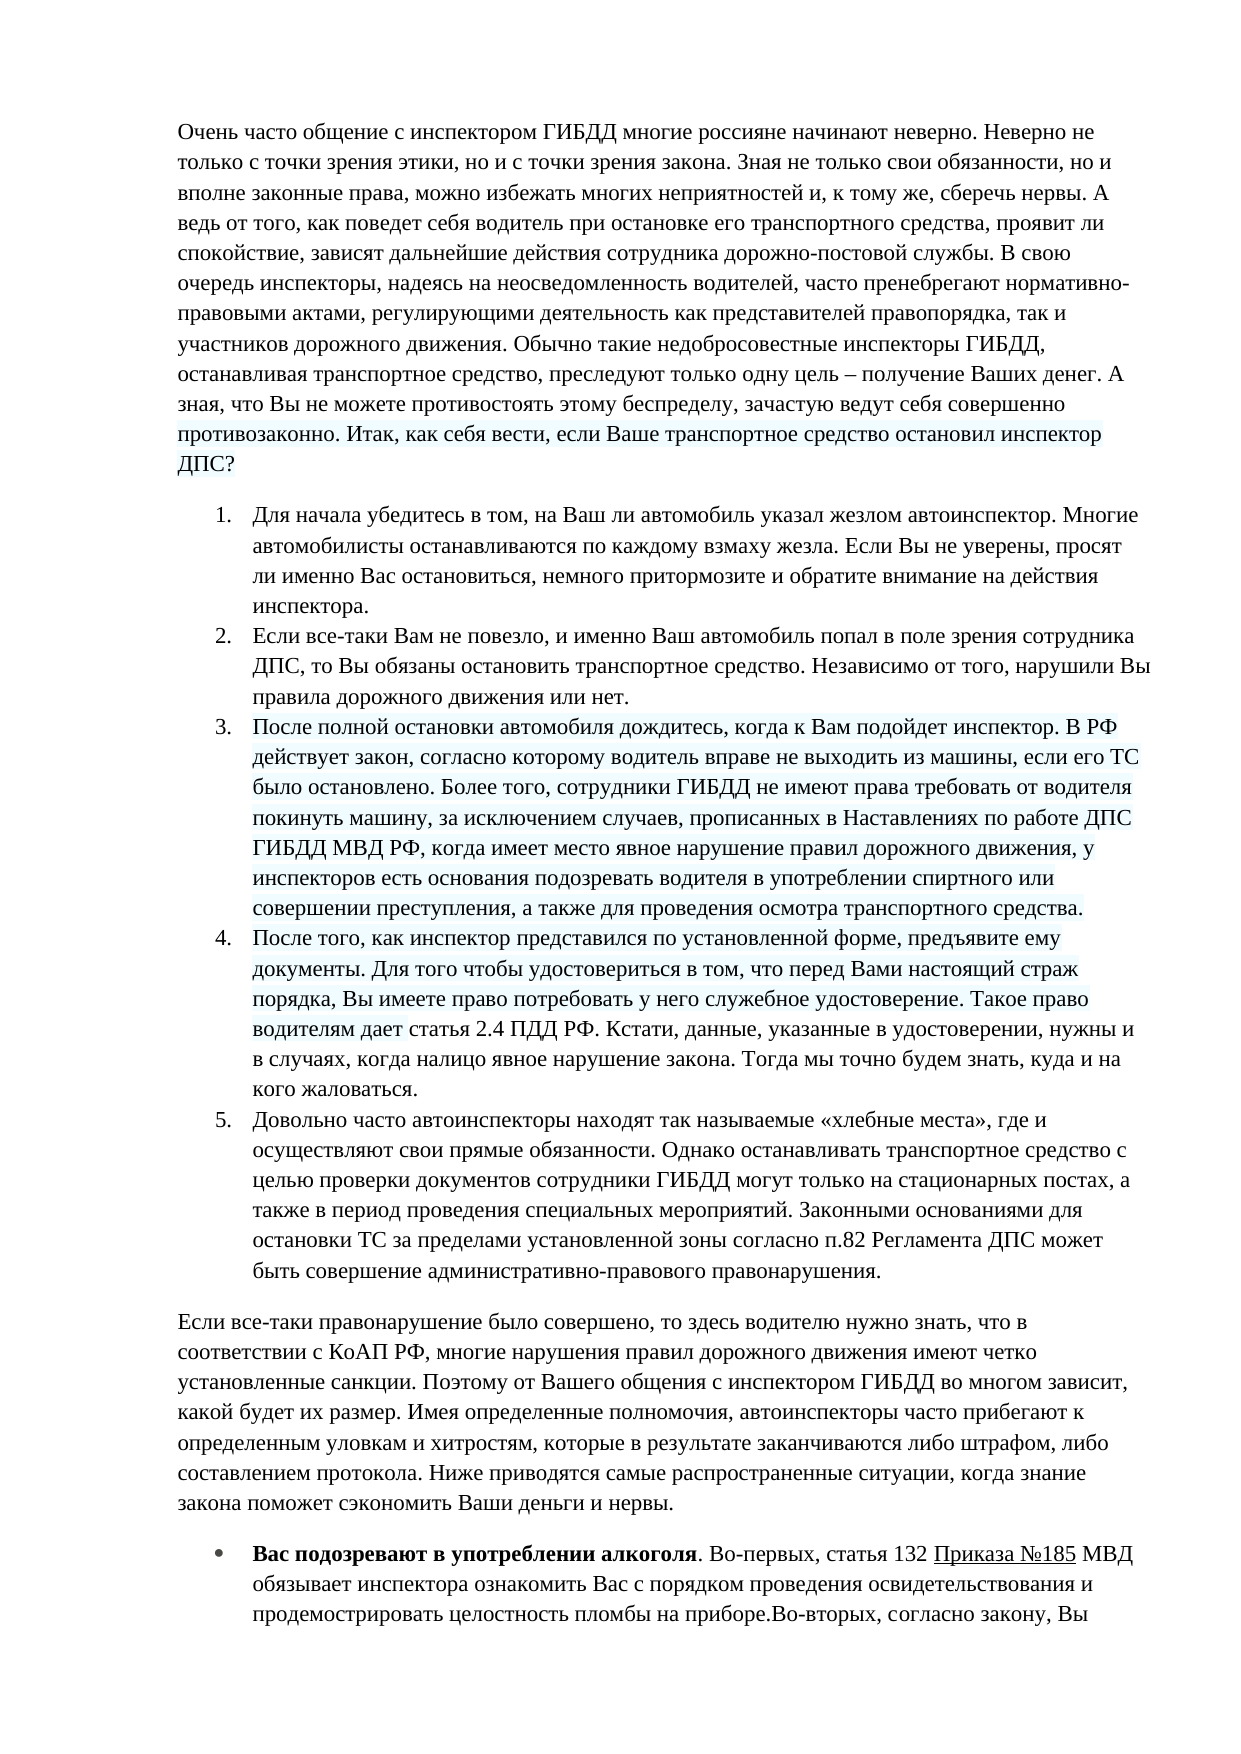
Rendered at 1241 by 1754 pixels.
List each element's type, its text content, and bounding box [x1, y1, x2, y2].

list После того, как инспектор представился по установленной форме, предъявите ему документы. Для того чтобы удостовериться в том, что перед Вами настоящий страж порядка, Вы имеете право потребовать у него служебное удостоверение. Такое право водителям дает статья 2.4 ПДД РФ. Кстати, данные, указанные в удостоверении, нужны и в случаях, когда налицо явное нарушение закона. Тогда мы точно будем знать, куда и на кого жаловаться. [215, 924, 1152, 1102]
text Если все-таки правонарушение было совершено, то здесь водителю нужно знать, что в соответствии с КоАП РФ, многие нарушения правил дорожного движения имеют четко установленные санкции. Поэтому от Вашего общения с инспектором ГИБДД во многом зависит, какой будет их размер. Имея определенные полномочия, автоинспекторы часто прибегают к определенным уловкам и хитростям, которые в результате заканчиваются либо штрафом, либо составлением протокола. Ниже приводятся самые распространенные ситуации, когда знание закона поможет сэкономить Ваши деньги и нервы. [177, 1308, 1152, 1515]
text Очень часто общение с инспектором ГИБДД многие россияне начинают неверно. Неверно не только с точки зрения этики, но и с точки зрения закона. Зная не только свои обязанности, но и вполне законные права, можно избежать многих неприятностей и, к тому же, сберечь нервы. А ведь от того, как поведет себя водитель при остановке его транспортного средства, проявит ли спокойствие, зависят дальнейшие действия сотрудника дорожно-постовой службы. В свою очередь инспекторы, надеясь на неосведомленность водителей, часто пренебрегают нормативно-правовыми актами, регулирующими деятельность как представителей правопорядка, так и участников дорожного движения. Обычно такие недобросовестные инспекторы ГИБДД, останавливая транспортное средство, преследуют только одну цель – получение Ваших денег. А зная, что Вы не можете противостоять этому беспределу, зачастую ведут себя совершенно противозаконно. Итак, как себя вести, если Ваше транспортное средство остановил инспектор ДПС? [177, 118, 1152, 477]
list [215, 1540, 1152, 1627]
list Для начала убедитесь в том, на Ваш ли автомобиль указал жезлом автоинспектор. Многие автомобилисты останавливаются по каждому взмаху жезла. Если Вы не уверены, просят ли именно Вас остановиться, немного притормозите и обратите внимание на действия инспектора. [215, 501, 1152, 618]
list После полной остановки автомобиля дождитесь, когда к Вам подойдет инспектор. В РФ действует закон, согласно которому водитель вправе не выходить из машины, если его ТС было остановлено. Более того, сотрудники ГИБДД не имеют права требовать от водителя покинуть машину, за исключением случаев, прописанных в Наставлениях по работе ДПС ГИБДД МВД РФ, когда имеет место явное нарушение правил дорожного движения, у инспекторов есть основания подозревать водителя в употреблении спиртного или совершении преступления, а также для проведения осмотра транспортного средства. [215, 713, 1152, 921]
list Если все-таки Вам не повезло, и именно Ваш автомобиль попал в поле зрения сотрудника ДПС, то Вы обязаны остановить транспортное средство. Независимо от того, нарушили Вы правила дорожного движения или нет. [215, 622, 1152, 709]
list Довольно часто автоинспекторы находят так называемые «хлебные места», где и осуществляют свои прямые обязанности. Однако останавливать транспортное средство с целью проверки документов сотрудники ГИБДД могут только на стационарных постах, а также в период проведения специальных мероприятий. Законными основаниями для остановки ТС за пределами установленной зоны согласно п.82 Регламента ДПС может быть совершение административно-правового правонарушения. [215, 1106, 1152, 1283]
